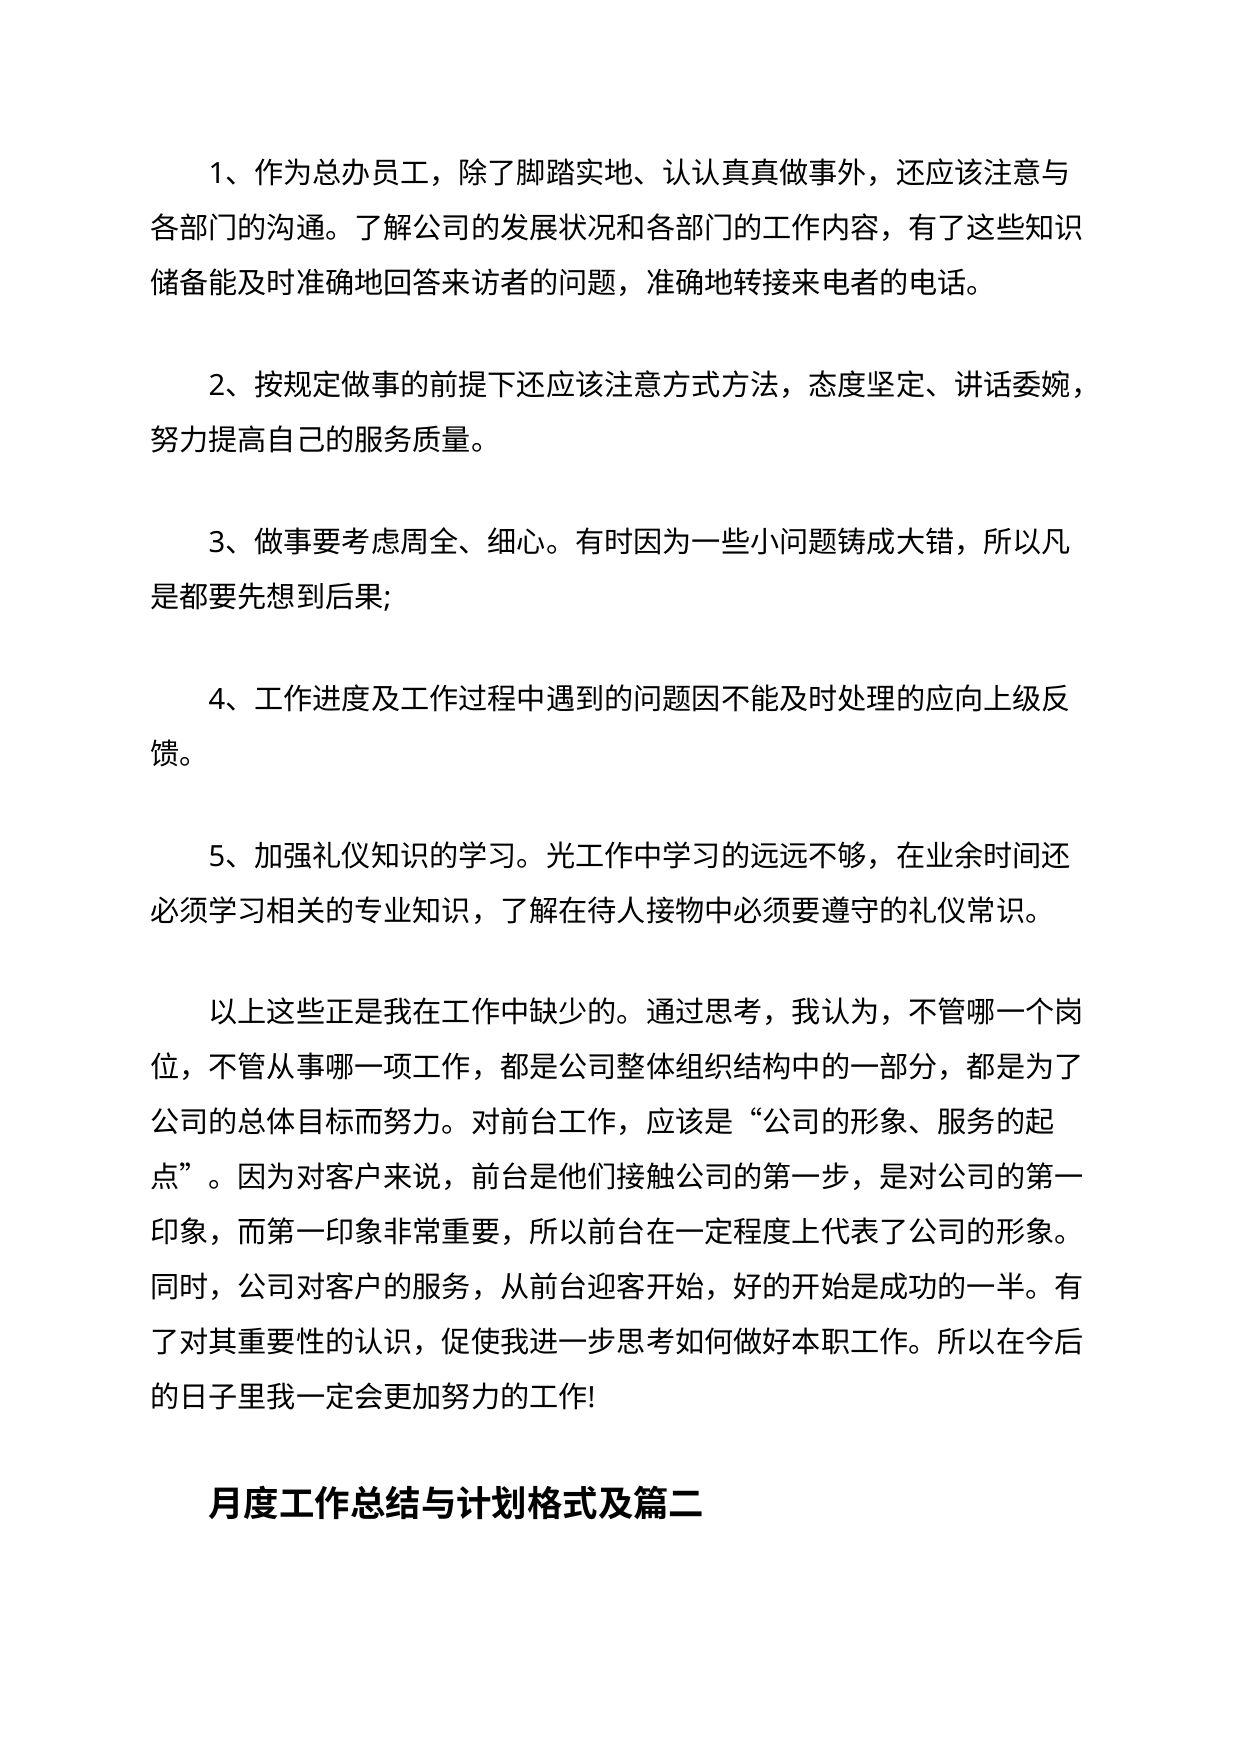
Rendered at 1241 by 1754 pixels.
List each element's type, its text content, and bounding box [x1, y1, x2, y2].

text 5、加强礼仪知识的学习。光工作中学习的远远不够，在业余时间还必须学习相关的专业知识，了解在待人接物中必须要遵守的礼仪常识。 [150, 832, 1090, 929]
text 1、作为总办员工，除了脚踏实地、认认真真做事外，还应该注意与各部门的沟通。了解公司的发展状况和各部门的工作内容，有了这些知识储备能及时准确地回答来访者的问题，准确地转接来电者的电话。 [150, 150, 1090, 302]
text 2、按规定做事的前提下还应该注意方式方法，态度坚定、讲话委婉，努力提高自己的服务质量。 [150, 362, 1090, 459]
text 月度工作总结与计划格式及篇二 [150, 1475, 1090, 1526]
text 以上这些正是我在工作中缺少的。通过思考，我认为，不管哪一个岗位，不管从事哪一项工作，都是公司整体组织结构中的一部分，都是为了公司的总体目标而努力。对前台工作，应该是“公司的形象、服务的起点”。因为对客户来说，前台是他们接触公司的第一步，是对公司的第一印象，而第一印象非常重要，所以前台在一定程度上代表了公司的形象。同时，公司对客户的服务，从前台迎客开始，好的开始是成功的一半。有了对其重要性的认识，促使我进一步思考如何做好本职工作。所以在今后的日子里我一定会更加努力的工作! [150, 989, 1090, 1416]
text 4、工作进度及工作过程中遇到的问题因不能及时处理的应向上级反馈。 [150, 675, 1090, 773]
text 3、做事要考虑周全、细心。有时因为一些小问题铸成大错，所以凡是都要先想到后果; [150, 518, 1090, 616]
